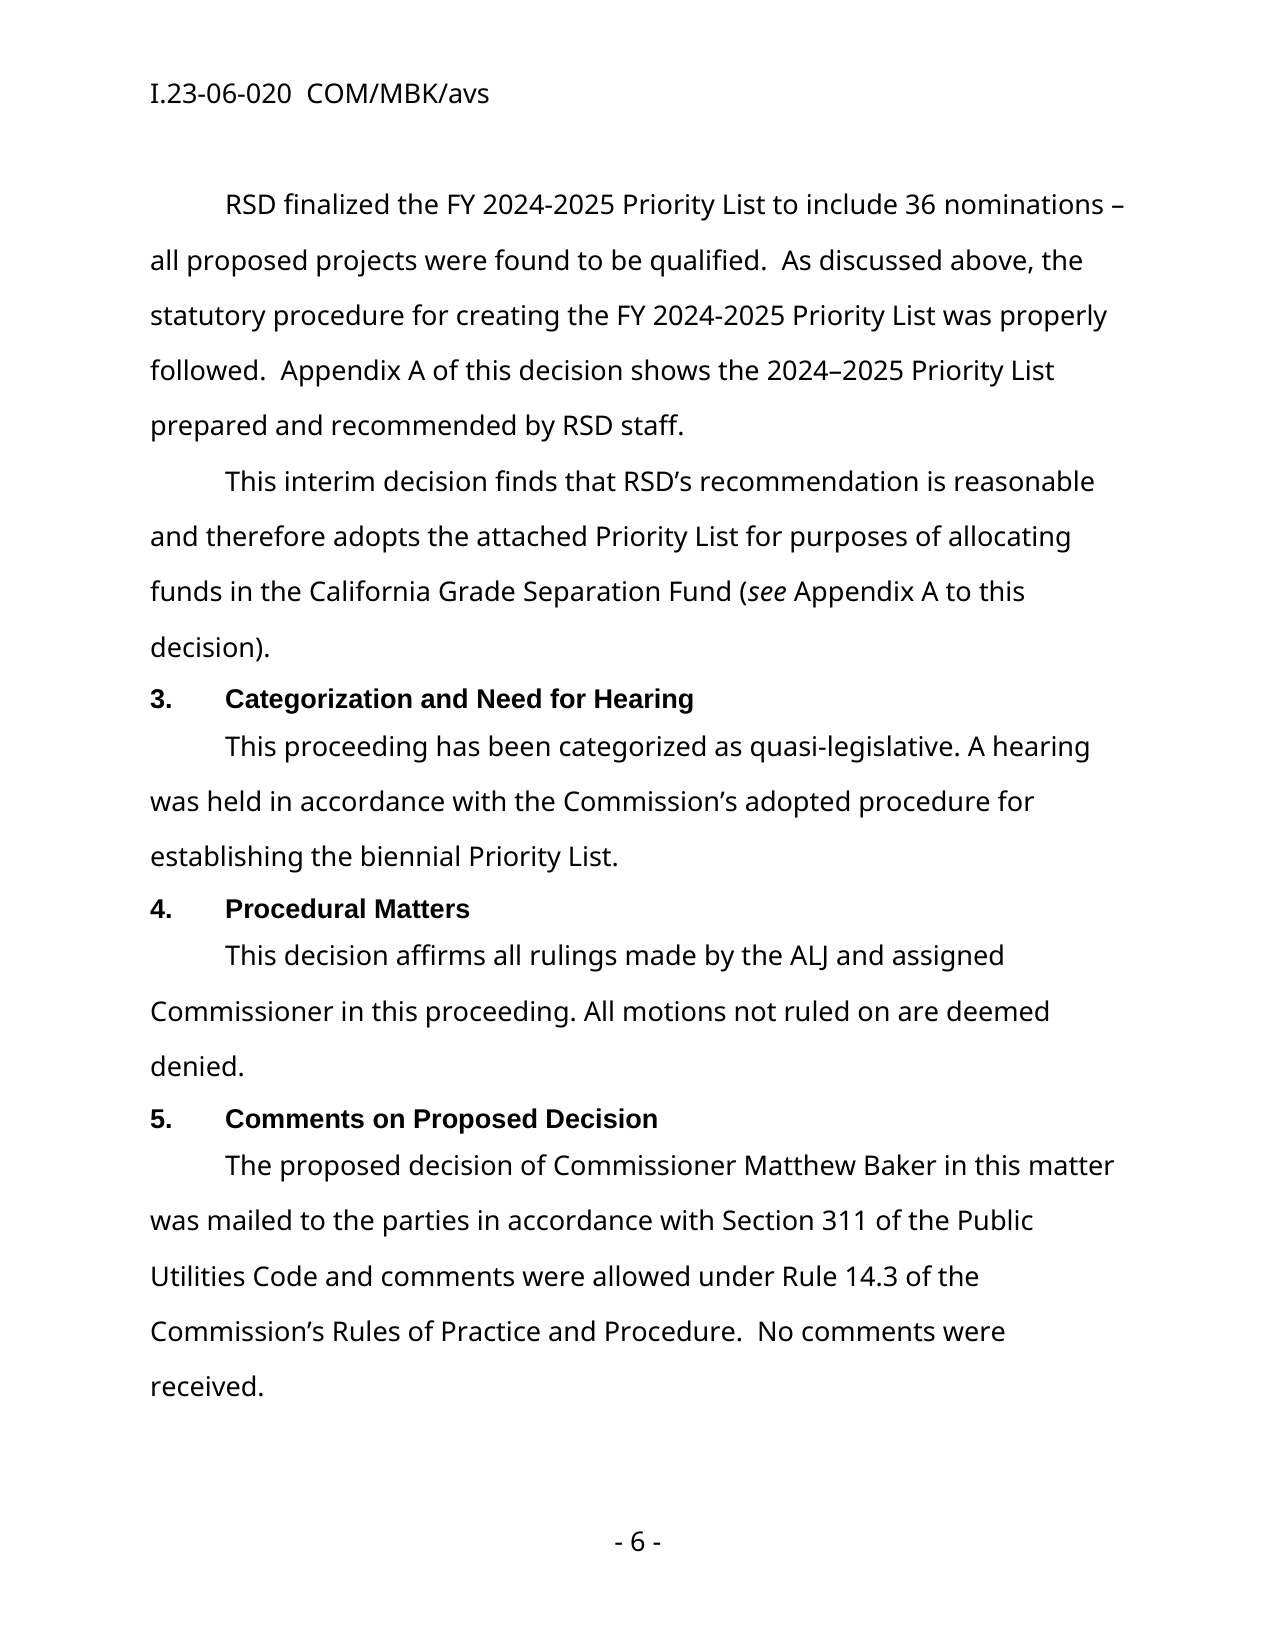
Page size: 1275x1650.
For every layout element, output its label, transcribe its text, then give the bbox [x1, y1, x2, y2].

text This proceeding has been categorized as quasi-legislative. A hearing was held in accordance with the Commission’s adopted procedure for establishing the biennial Priority List. [150, 727, 1125, 875]
text This decision affirms all rulings made by the ALJ and assigned Commissioner in this proceeding. All motions not ruled on are deemed denied. [150, 937, 1125, 1084]
subtitle Categorization and Need for Hearing [150, 683, 1125, 715]
text The proposed decision of Commissioner Matthew Baker in this matter was mailed to the parties in accordance with Section 311 of the Public Utilities Code and comments were allowed under Rule 14.3 of the Commission’s Rules of Practice and Procedure. No comments were received. [150, 1147, 1125, 1405]
subtitle Comments on Proposed Decision [150, 1103, 1125, 1134]
text This interim decision finds that RSD’s recommendation is reasonable and therefore adopts the attached Priority List for purposes of allocating funds in the California Grade Separation Fund (see Appendix A to this decision). [150, 462, 1125, 665]
text RSD finalized the FY 2024-2025 Priority List to include 36 nominations – all proposed projects were found to be qualified. As discussed above, the statutory procedure for creating the FY 2024-2025 Priority List was properly followed. Appendix A of this decision shows the 2024–2025 Priority List prepared and recommended by RSD staff. [150, 186, 1125, 444]
subtitle Procedural Matters [150, 893, 1125, 924]
